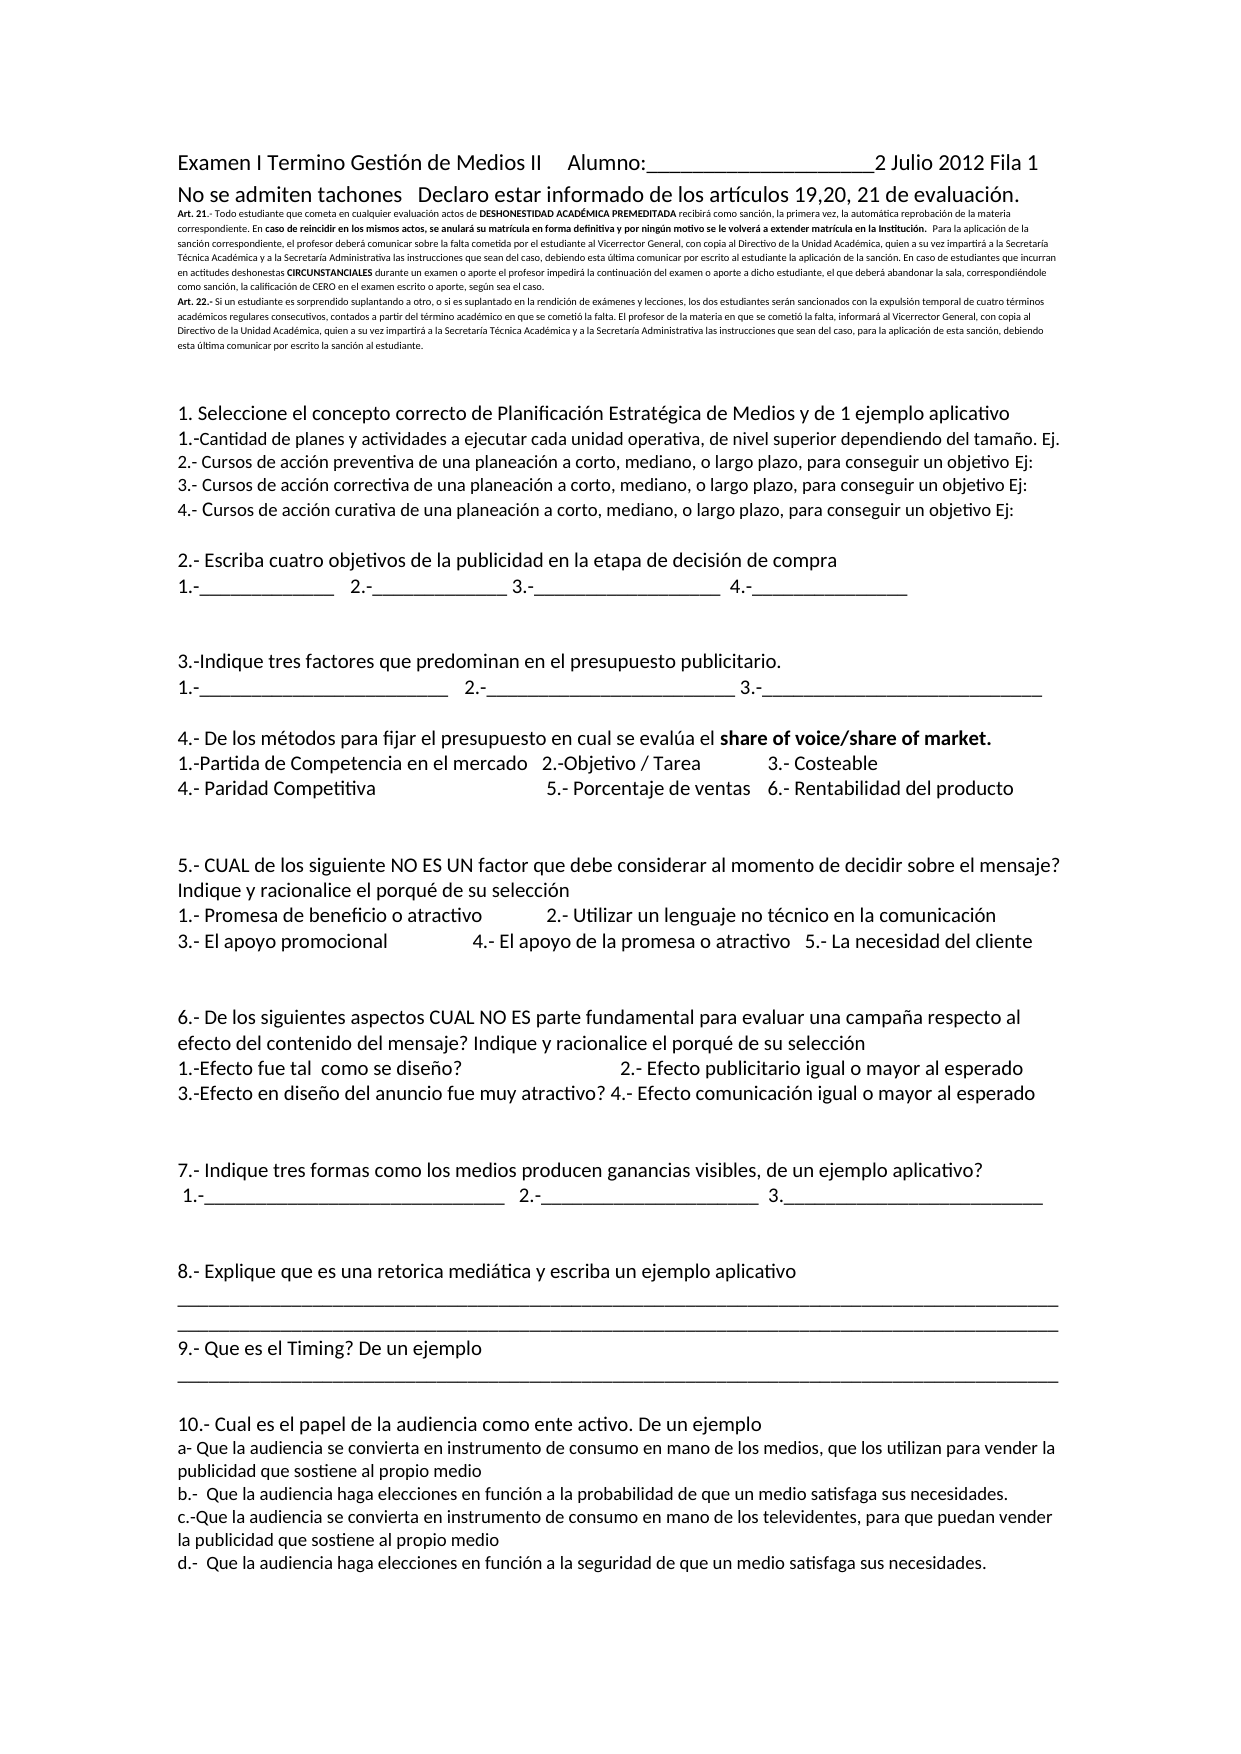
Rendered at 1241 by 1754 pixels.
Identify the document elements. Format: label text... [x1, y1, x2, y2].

text 1.- Promesa de beneficio o atractivo 2.- Utilizar un lenguaje no técnico en la comunicación [177, 903, 1063, 928]
text c.-Que la audiencia se convierta en instrumento de consumo en mano de los televidentes, para que puedan vender la publicidad que sostiene al propio medio [177, 1505, 1063, 1551]
text 1. Seleccione el concepto correcto de Planificación Estratégica de Medios y de 1 ejemplo aplicativo [177, 400, 1063, 425]
text d.- Que la audiencia haga elecciones en función a la seguridad de que un medio satisfaga sus necesidades. [177, 1551, 1063, 1574]
text Examen I Termino Gestión de Medios II Alumno:____________________2 Julio 2012 Fila 1 [177, 148, 1063, 176]
text 4.- Paridad Competitiva 5.- Porcentaje de ventas 6.- Rentabilidad del producto [177, 776, 1063, 801]
text 5.- CUAL de los siguiente NO ES UN factor que debe considerar al momento de decidir sobre el mensaje? [177, 852, 1063, 877]
text 6.- De los siguientes aspectos CUAL NO ES parte fundamental para evaluar una campaña respecto al efecto del contenido del mensaje? Indique y racionalice el porqué de su selección [177, 1004, 1063, 1055]
text 3.-Efecto en diseño del anuncio fue muy atractivo? 4.- Efecto comunicación igual o mayor al esperado [177, 1081, 1063, 1106]
text 1.-Cantidad de planes y actividades a ejecutar cada unidad operativa, de nivel superior dependiendo del tamaño. Ej. [177, 425, 1063, 451]
text 10.- Cual es el papel de la audiencia como ente activo. De un ejemplo [177, 1411, 1063, 1436]
text 3.- Cursos de acción correctiva de una planeación a corto, mediano, o largo plazo, para conseguir un objetivo Ej: [177, 474, 1063, 497]
text 1.-________________________ 2.-________________________ 3.-___________________________ [177, 674, 1063, 699]
text Indique y racionalice el porqué de su selección [177, 877, 1063, 903]
text 3.- El apoyo promocional 4.- El apoyo de la promesa o atractivo 5.- La necesidad del cliente [177, 928, 1063, 953]
text No se admiten tachones Declaro estar informado de los artículos 19,20, 21 de evaluación. [177, 180, 1063, 208]
text 7.- Indique tres formas como los medios producen ganancias visibles, de un ejemplo aplicativo? [177, 1157, 1063, 1182]
text _____________________________________________________________________________________ [177, 1360, 1063, 1386]
text 2.- Cursos de acción preventiva de una planeación a corto, mediano, o largo plazo, para conseguir un objetivo Ej: [177, 451, 1063, 474]
text 4.- Cursos de acción curativa de una planeación a corto, mediano, o largo plazo, para conseguir un objetivo Ej: [177, 497, 1063, 522]
text a- Que la audiencia se convierta en instrumento de consumo en mano de los medios, que los utilizan para vender la publicidad que sostiene al propio medio [177, 1436, 1063, 1482]
text 2.- Escriba cuatro objetivos de la publicidad en la etapa de decisión de compra [177, 547, 1063, 573]
text 1.-_____________________________ 2.-_____________________ 3._________________________ [177, 1182, 1063, 1208]
text 1.-_____________ 2.-_____________ 3.-__________________ 4.-_______________ [177, 573, 1063, 598]
text 3.-Indique tres factores que predominan en el presupuesto publicitario. [177, 648, 1063, 674]
text 4.- De los métodos para fijar el presupuesto en cual se evalúa el share of voice/share of market. [177, 725, 1063, 750]
text b.- Que la audiencia haga elecciones en función a la probabilidad de que un medio satisfaga sus necesidades. [177, 1482, 1063, 1505]
text 1.-Partida de Competencia en el mercado 2.-Objetivo / Tarea 3.- Costeable [177, 750, 1063, 776]
text Art. 21.- Todo estudiante que cometa en cualquier evaluación actos de DESHONESTIDAD ACADÉMICA PREMEDITADA recibirá como sanción, la primera vez, la automática reprobación de la materia correspondiente. En caso de reincidir en los mismos actos, se anulará su matrícula en forma definitiva y por ningún motivo se le volverá a extender matrícula en la Institución. Para la aplicación de la sanción correspondiente, el profesor deberá comunicar sobre la falta cometida por el estudiante al Vicerrector General, con copia al Directivo de la Unidad Académica, quien a su vez impartirá a la Secretaría Técnica Académica y a la Secretaría Administrativa las instrucciones que sean del caso, debiendo esta última comunicar por escrito al estudiante la aplicación de la sanción. En caso de estudiantes que incurran en actitudes deshonestas CIRCUNSTANCIALES durante un examen o aporte el profesor impedirá la continuación del examen o aporte a dicho estudiante, el que deberá abandonar la sala, correspondiéndole como sanción, la calificación de CERO en el examen escrito o aporte, según sea el caso. Art. 22.- Si un estudiante es sorprendido suplantando a otro, o si es suplantado en la rendición de exámenes y lecciones, los dos estudiantes serán sancionados con la expulsión temporal de cuatro términos académicos regulares consecutivos, contados a partir del término académico en que se cometió la falta. El profesor de la materia en que se cometió la falta, informará al Vicerrector General, con copia al Directivo de la Unidad Académica, quien a su vez impartirá a la Secretaría Técnica Académica y a la Secretaría Administrativa las instrucciones que sean del caso, para la aplicación de esta sanción, debiendo esta última comunicar por escrito la sanción al estudiante. [177, 208, 1063, 352]
text __________________________________________________________________________________________________________________________________________________________________________9.- Que es el Timing? De un ejemplo [177, 1284, 1063, 1360]
text 8.- Explique que es una retorica mediática y escriba un ejemplo aplicativo [177, 1258, 1063, 1284]
text 1.-Efecto fue tal como se diseño? 2.- Efecto publicitario igual o mayor al esperado [177, 1055, 1063, 1081]
